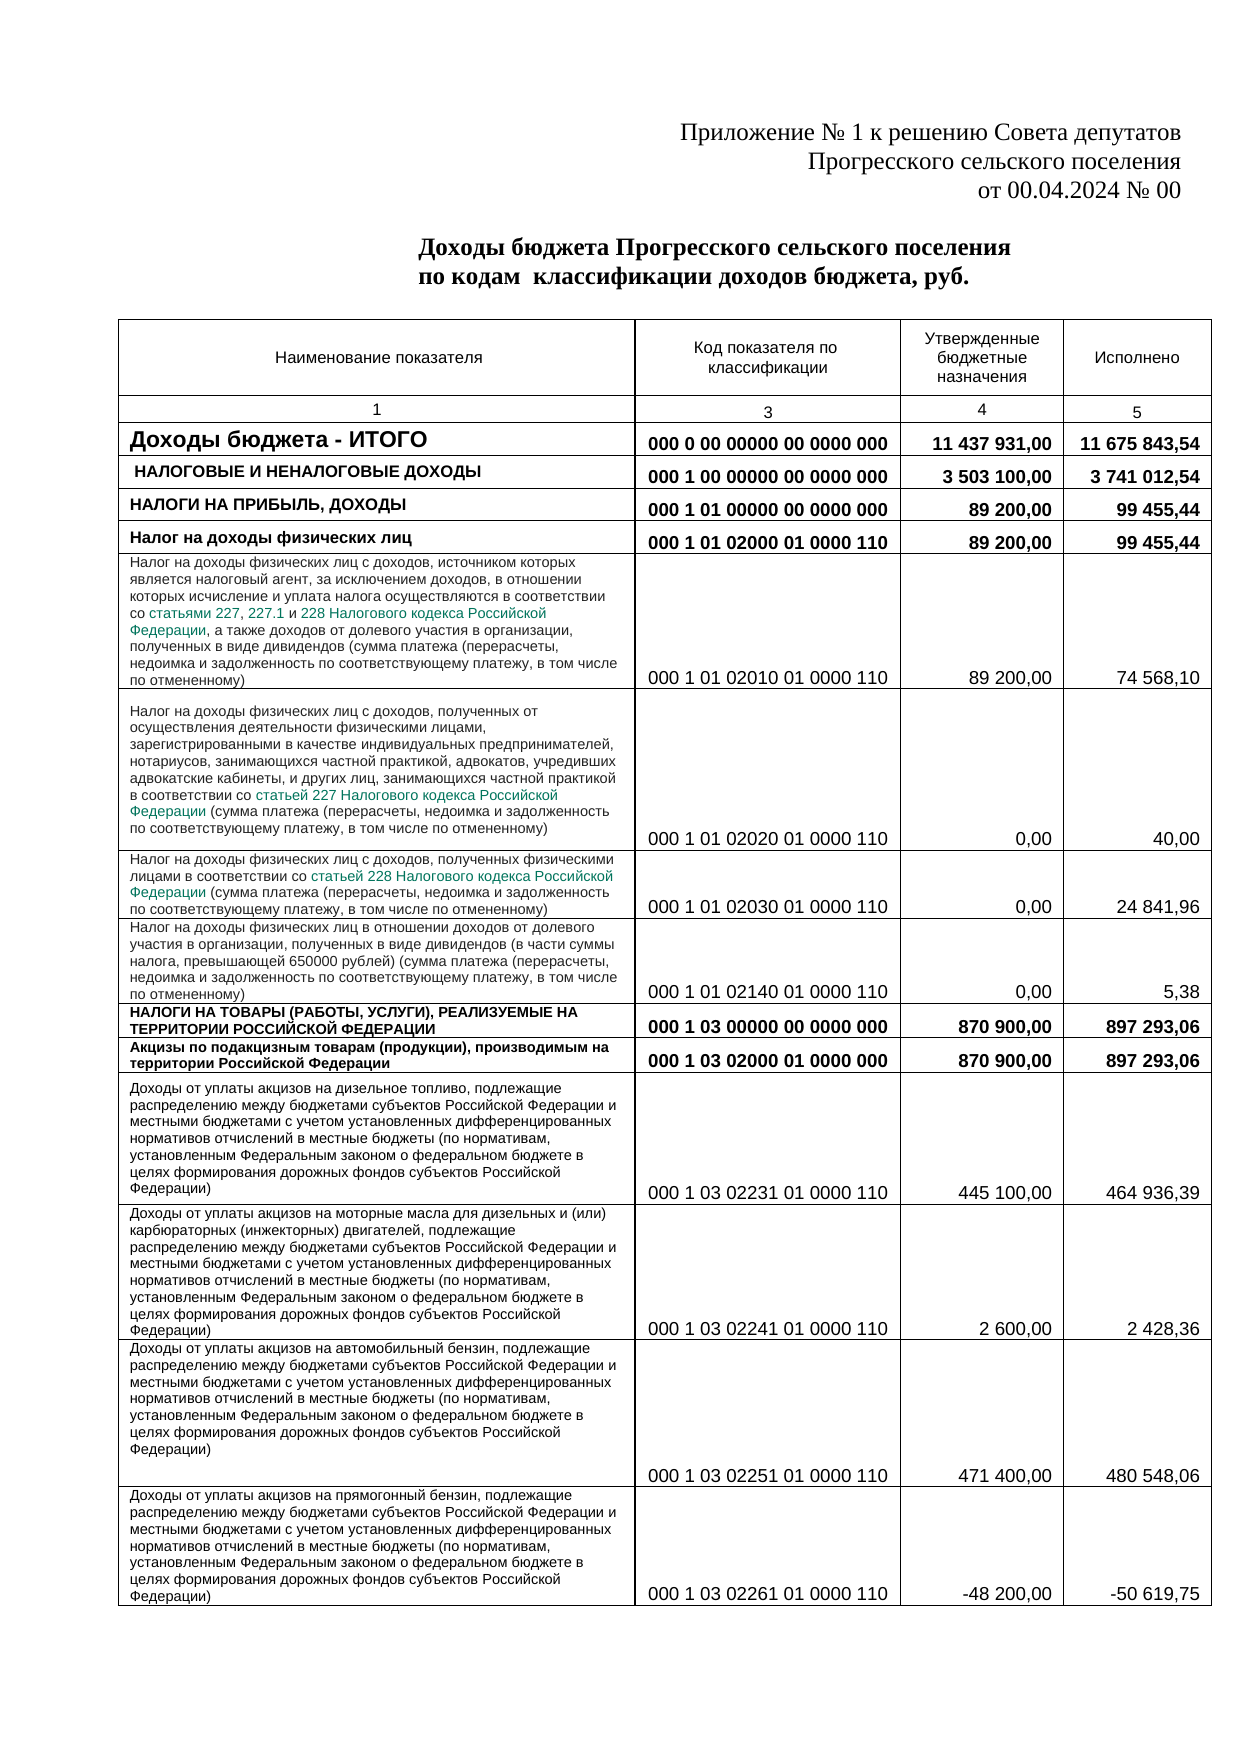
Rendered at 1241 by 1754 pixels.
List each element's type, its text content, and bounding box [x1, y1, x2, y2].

table_cell 89 200,00 [901, 489, 1063, 520]
table_header Наименование показателя [119, 320, 634, 395]
table_cell 89 200,00 [901, 554, 1063, 688]
table_cell -48 200,00 [901, 1487, 1063, 1604]
table_cell 3 503 100,00 [901, 456, 1063, 487]
table_cell 3 741 012,54 [1064, 456, 1211, 487]
table_cell 000 1 03 02261 01 0000 110 [636, 1487, 900, 1604]
table_header Код показателя по классификации [636, 320, 900, 395]
table_cell 000 1 01 02010 01 0000 110 [636, 554, 900, 688]
table_header Исполнено [1064, 320, 1211, 395]
table_cell 897 293,06 [1064, 1004, 1211, 1037]
table_cell 99 455,44 [1064, 521, 1211, 553]
table_cell Доходы от уплаты акцизов на моторные масла для дизельных и (или) карбюраторных (инжекторных) двигателей, подлежащие распределению между бюджетами субъектов Российской Федерации и местными бюджетами с учетом установленных дифференцированных нормативов отчислений в местные бюджеты (по нормативам, установленным Федеральным законом о федеральном бюджете в целях формирования дорожных фондов субъектов Российской Федерации) [119, 1205, 634, 1339]
table_cell Доходы от уплаты акцизов на дизельное топливо, подлежащие распределению между бюджетами субъектов Российской Федерации и местными бюджетами с учетом установленных дифференцированных нормативов отчислений в местные бюджеты (по нормативам, установленным Федеральным законом о федеральном бюджете в целях формирования дорожных фондов субъектов Российской Федерации) [119, 1073, 634, 1204]
table_cell 2 428,36 [1064, 1205, 1211, 1339]
table_cell 5,38 [1064, 919, 1211, 1003]
text по кодам классификации доходов бюджета, руб. [118, 261, 1181, 290]
table_cell 1 [119, 396, 634, 422]
table_cell НАЛОГОВЫЕ И НЕНАЛОГОВЫЕ ДОХОДЫ [119, 456, 634, 487]
table_cell 897 293,06 [1064, 1038, 1211, 1072]
table_cell Налог на доходы физических лиц с доходов, полученных от осуществления деятельности физическими лицами, зарегистрированными в качестве индивидуальных предпринимателей, нотариусов, занимающихся частной практикой, адвокатов, учредивших адвокатские кабинеты, и других лиц, занимающихся частной практикой в соответствии со статьей 227 Налогового кодекса Российской Федерации (сумма платежа (перерасчеты, недоимка и задолженность по соответствующему платежу, в том числе по отмененному) [119, 689, 634, 849]
text Доходы бюджета Прогресского сельского поселения [118, 232, 1181, 261]
table_cell 000 1 03 02000 01 0000 000 [636, 1038, 900, 1072]
table_cell Налог на доходы физических лиц в отношении доходов от долевого участия в организации, полученных в виде дивидендов (в части суммы налога, превышающей 650000 рублей) (сумма платежа (перерасчеты, недоимка и задолженность по соответствующему платежу, в том числе по отмененному) [245, 919, 634, 1003]
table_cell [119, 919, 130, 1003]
table_cell -50 619,75 [1064, 1487, 1211, 1604]
table_cell 480 548,06 [1064, 1340, 1211, 1486]
table_cell НАЛОГИ НА ТОВАРЫ (РАБОТЫ, УСЛУГИ), РЕАЛИЗУЕМЫЕ НА ТЕРРИТОРИИ РОССИЙСКОЙ ФЕДЕРАЦИИ [119, 1004, 634, 1037]
table_cell Доходы бюджета - ИТОГО [119, 423, 634, 454]
table_cell 000 1 01 02140 01 0000 110 [636, 919, 900, 1003]
table_cell 000 1 01 02030 01 0000 110 [636, 851, 900, 918]
table_cell 40,00 [1064, 689, 1211, 849]
table_cell 11 437 931,00 [901, 423, 1063, 454]
table_cell 4 [901, 396, 1063, 422]
table_cell 000 1 01 02000 01 0000 110 [636, 521, 900, 553]
text от 00.04.2024 № 00 [118, 175, 1181, 204]
table_cell 000 1 01 00000 00 0000 000 [636, 489, 900, 520]
table_cell 000 1 03 02251 01 0000 110 [636, 1340, 900, 1486]
table_cell 464 936,39 [1064, 1073, 1211, 1204]
table_cell 000 1 03 02231 01 0000 110 [636, 1073, 900, 1204]
table_cell 89 200,00 [901, 521, 1063, 553]
table_cell Налог на доходы физических лиц с доходов, полученных физическими лицами в соответствии со статьей 228 Налогового кодекса Российской Федерации (сумма платежа (перерасчеты, недоимка и задолженность по соответствующему платежу, в том числе по отмененному) [119, 851, 634, 918]
table_cell НАЛОГИ НА ПРИБЫЛЬ, ДОХОДЫ [119, 489, 634, 520]
table_cell 445 100,00 [901, 1073, 1063, 1204]
table_cell 000 1 03 02241 01 0000 110 [636, 1205, 900, 1339]
table_cell 870 900,00 [901, 1038, 1063, 1072]
table_cell Акцизы по подакцизным товарам (продукции), производимым на территории Российской Федерации [119, 1038, 634, 1072]
table_cell 000 1 01 02020 01 0000 110 [636, 689, 900, 849]
table_cell 000 0 00 00000 00 0000 000 [636, 423, 900, 454]
table_cell 0,00 [901, 851, 1063, 918]
table_cell 000 1 00 00000 00 0000 000 [636, 456, 900, 487]
table_cell 5 [1064, 396, 1211, 422]
table_cell 3 [636, 396, 900, 422]
table_cell 471 400,00 [901, 1340, 1063, 1486]
table_cell Доходы от уплаты акцизов на прямогонный бензин, подлежащие распределению между бюджетами субъектов Российской Федерации и местными бюджетами с учетом установленных дифференцированных нормативов отчислений в местные бюджеты (по нормативам, установленным Федеральным законом о федеральном бюджете в целях формирования дорожных фондов субъектов Российской Федерации) [119, 1487, 634, 1604]
table_cell 99 455,44 [1064, 489, 1211, 520]
table_cell 24 841,96 [1064, 851, 1211, 918]
table_cell 870 900,00 [901, 1004, 1063, 1037]
table_cell 11 675 843,54 [1064, 423, 1211, 454]
table_header Утвержденные бюджетные назначения [901, 320, 1063, 395]
table_cell 000 1 03 00000 00 0000 000 [636, 1004, 900, 1037]
table_cell Доходы от уплаты акцизов на автомобильный бензин, подлежащие распределению между бюджетами субъектов Российской Федерации и местными бюджетами с учетом установленных дифференцированных нормативов отчислений в местные бюджеты (по нормативам, установленным Федеральным законом о федеральном бюджете в целях формирования дорожных фондов субъектов Российской Федерации) [119, 1340, 634, 1486]
table_cell Налог на доходы физических лиц с доходов, источником которых является налоговый агент, за исключением доходов, в отношении которых исчисление и уплата налога осуществляются в соответствии со статьями 227, 227.1 и 228 Налогового кодекса Российской Федерации, а также доходов от долевого участия в организации, полученных в виде дивидендов (сумма платежа (перерасчеты, недоимка и задолженность по соответствующему платежу, в том числе по отмененному) [245, 554, 634, 688]
table_cell 2 600,00 [901, 1205, 1063, 1339]
table_cell 0,00 [901, 919, 1063, 1003]
table_cell 0,00 [901, 689, 1063, 849]
table_cell 74 568,10 [1064, 554, 1211, 688]
table_cell Налог на доходы физических лиц [119, 521, 634, 553]
text Приложение № 1 к решению Совета депутатов [118, 117, 1181, 146]
text Прогресского сельского поселения [118, 146, 1181, 175]
